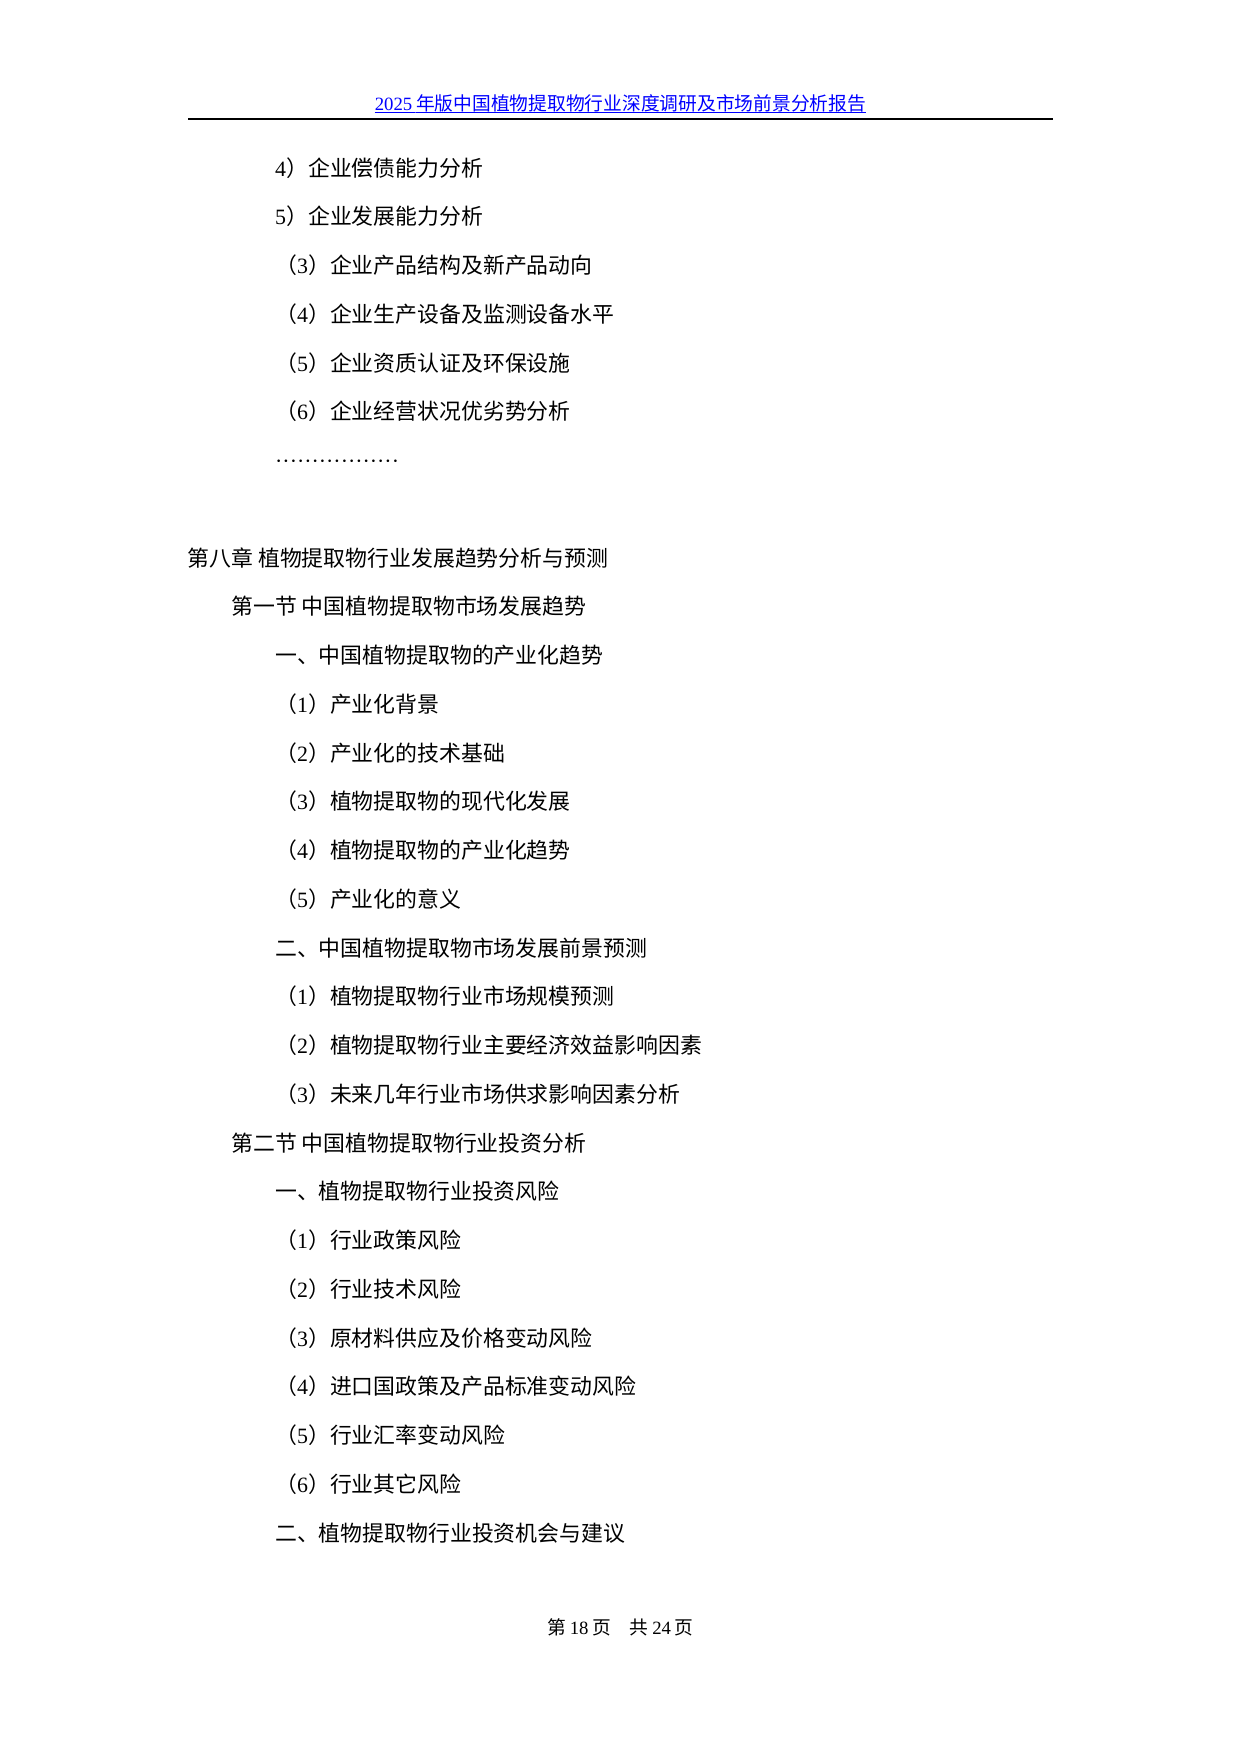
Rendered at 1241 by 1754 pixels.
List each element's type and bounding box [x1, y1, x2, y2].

text [187, 150, 1053, 1548]
